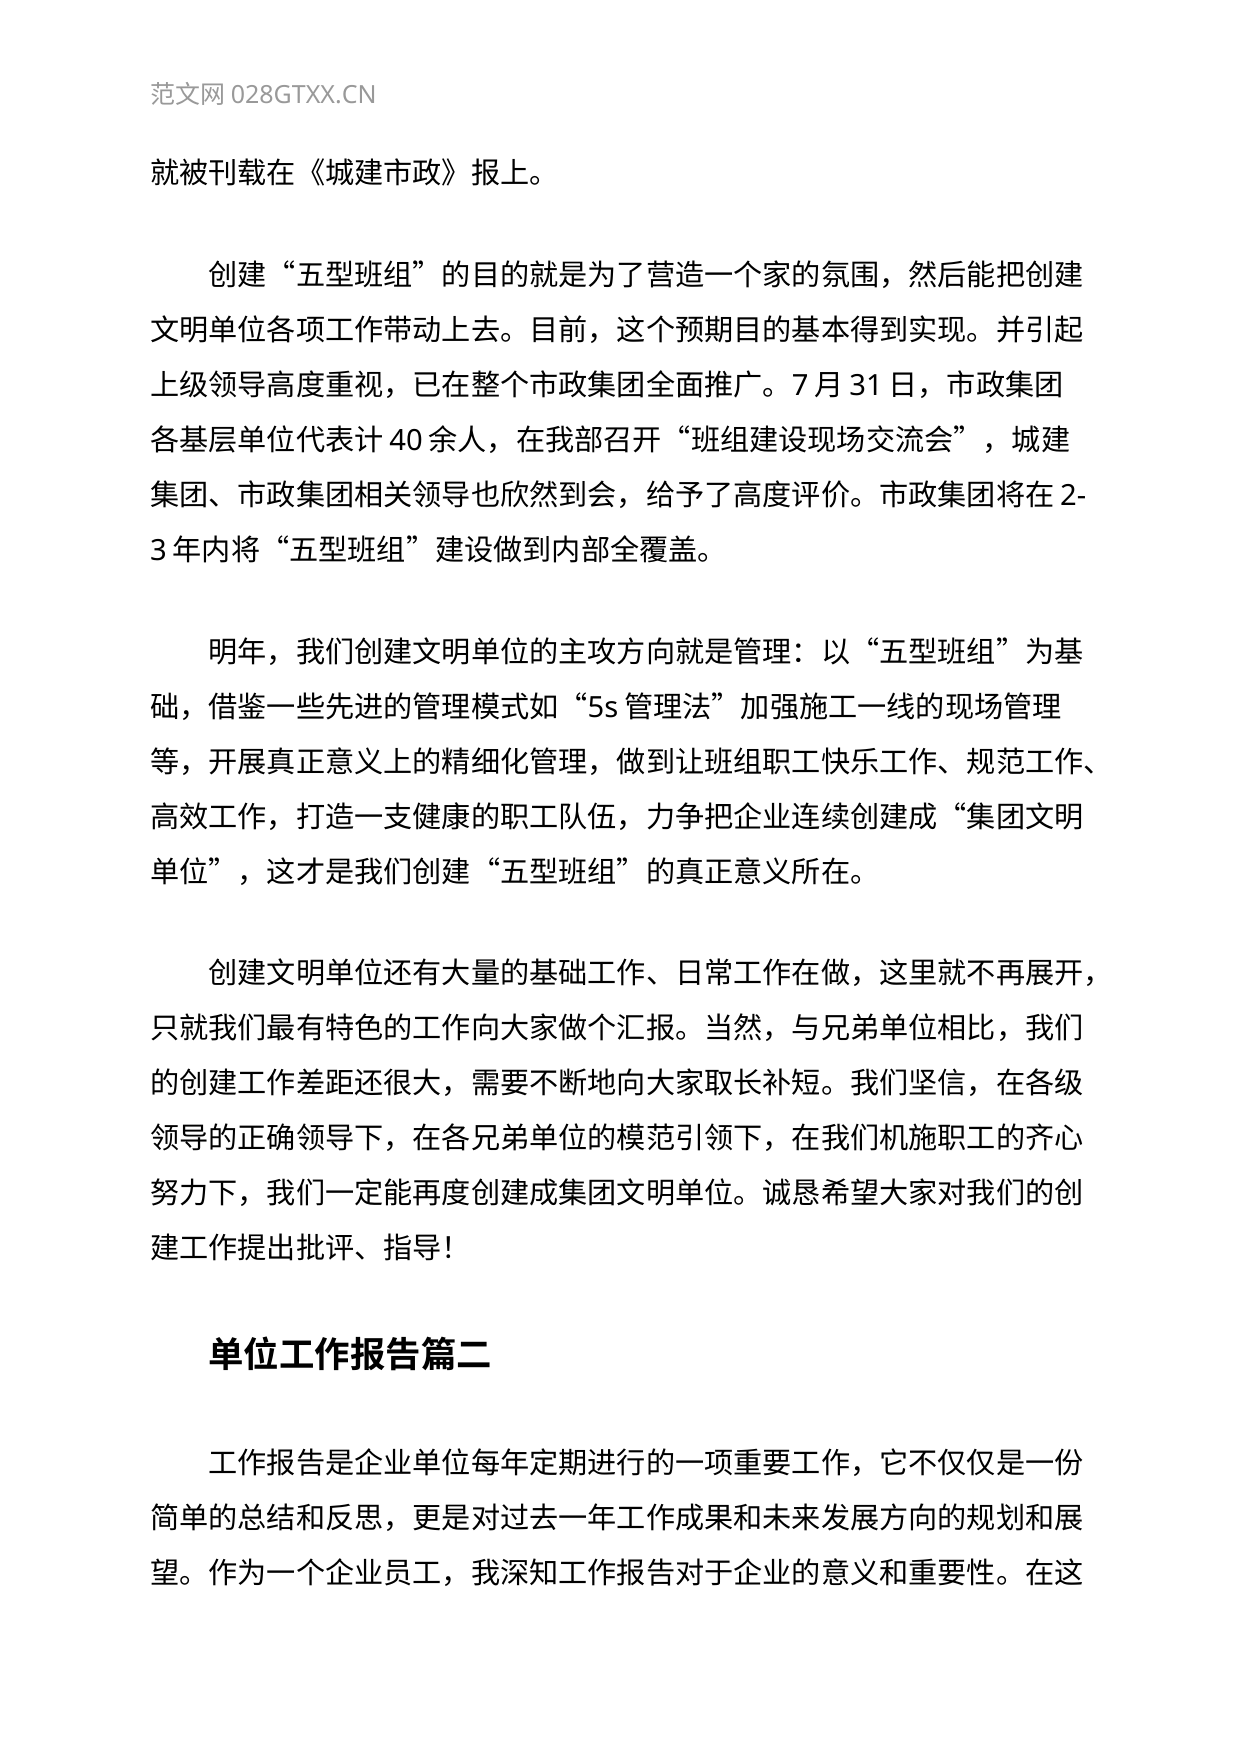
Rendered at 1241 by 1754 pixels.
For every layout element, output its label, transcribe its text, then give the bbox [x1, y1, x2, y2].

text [150, 150, 1090, 192]
text 创建文明单位还有大量的基础工作、日常工作在做，这里就不再展开，只就我们最有特色的工作向大家做个汇报。当然，与兄弟单位相比，我们的创建工作差距还很大，需要不断地向大家取长补短。我们坚信，在各级领导的正确领导下，在各兄弟单位的模范引领下，在我们机施职工的齐心努力下，我们一定能再度创建成集团文明单位。诚恳希望大家对我们的创建工作提出批评、指导！ [150, 950, 1090, 1267]
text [150, 1440, 1090, 1592]
text 创建“五型班组”的目的就是为了营造一个家的氛围，然后能把创建文明单位各项工作带动上去。目前，这个预期目的基本得到实现。并引起上级领导高度重视，已在整个市政集团全面推广。7月31日，市政集团各基层单位代表计40余人，在我部召开“班组建设现场交流会”，城建集团、市政集团相关领导也欣然到会，给予了高度评价。市政集团将在2-3年内将“五型班组”建设做到内部全覆盖。 [150, 252, 1090, 569]
text 明年，我们创建文明单位的主攻方向就是管理：以“五型班组”为基础，借鉴一些先进的管理模式如“5s管理法”加强施工一线的现场管理等，开展真正意义上的精细化管理，做到让班组职工快乐工作、规范工作、高效工作，打造一支健康的职工队伍，力争把企业连续创建成“集团文明单位”，这才是我们创建“五型班组”的真正意义所在。 [150, 628, 1090, 891]
text 单位工作报告篇二 [150, 1326, 1090, 1377]
